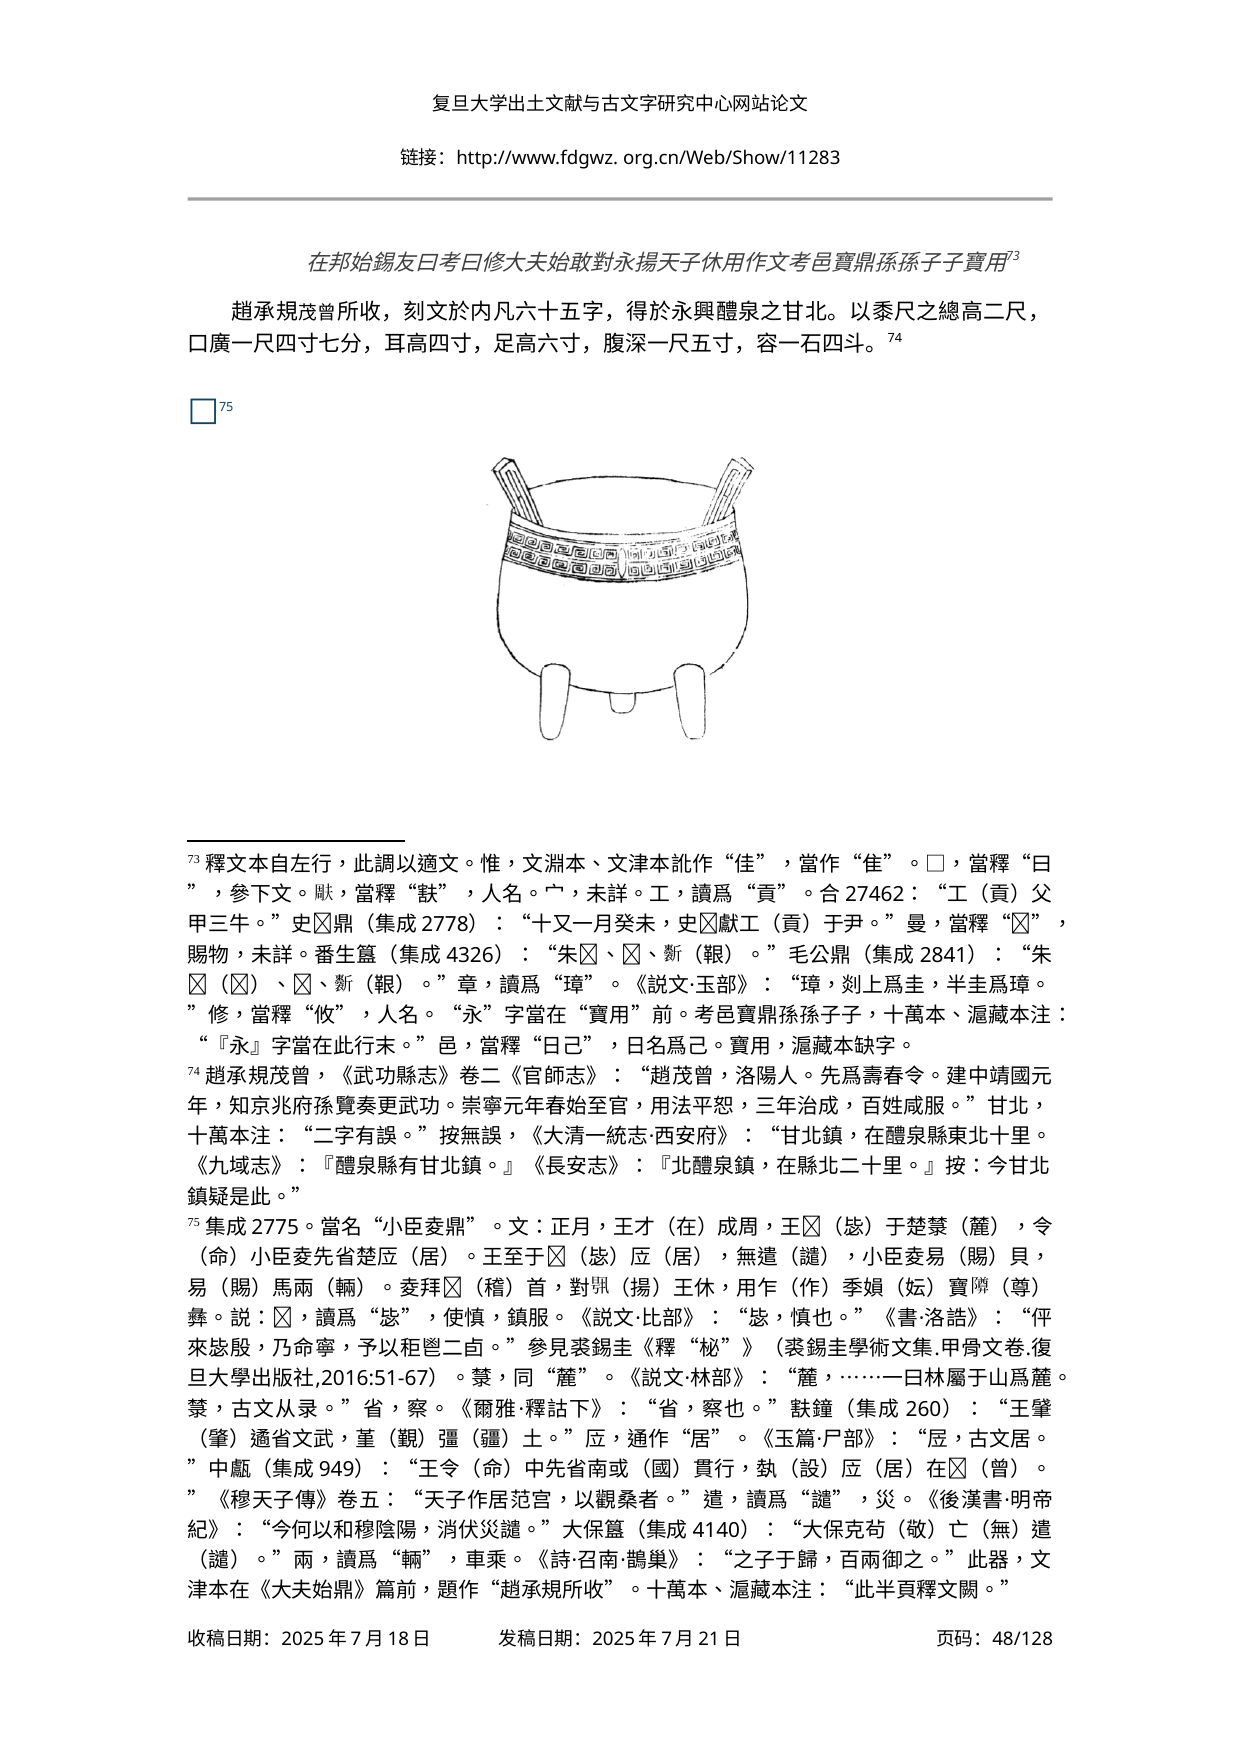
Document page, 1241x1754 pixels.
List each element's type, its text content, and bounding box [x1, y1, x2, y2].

picture [970, 1276, 990, 1295]
picture [483, 448, 757, 744]
text 趙承規茂曾所收，刻文於内凡六十五字，得於永興醴泉之甘北。以黍尺之總高二尺，口廣一尺四寸七分，耳高四寸，足高六寸，腹深一尺五寸，容一石四斗。 [187, 294, 1053, 359]
picture [590, 1276, 610, 1295]
picture [314, 882, 334, 902]
picture [334, 973, 353, 993]
text 惟三月初吉甲寅王在龢宫大夫始錫友□王在宫宀王在邦宫始獻工錫曼錫章王在邦始錫友曰考曰修大夫始敢對永揚天子休用作文考邑寶鼎孫孫子子寶用 [275, 244, 1053, 277]
picture [663, 943, 683, 963]
subtitle □ [187, 375, 1031, 440]
